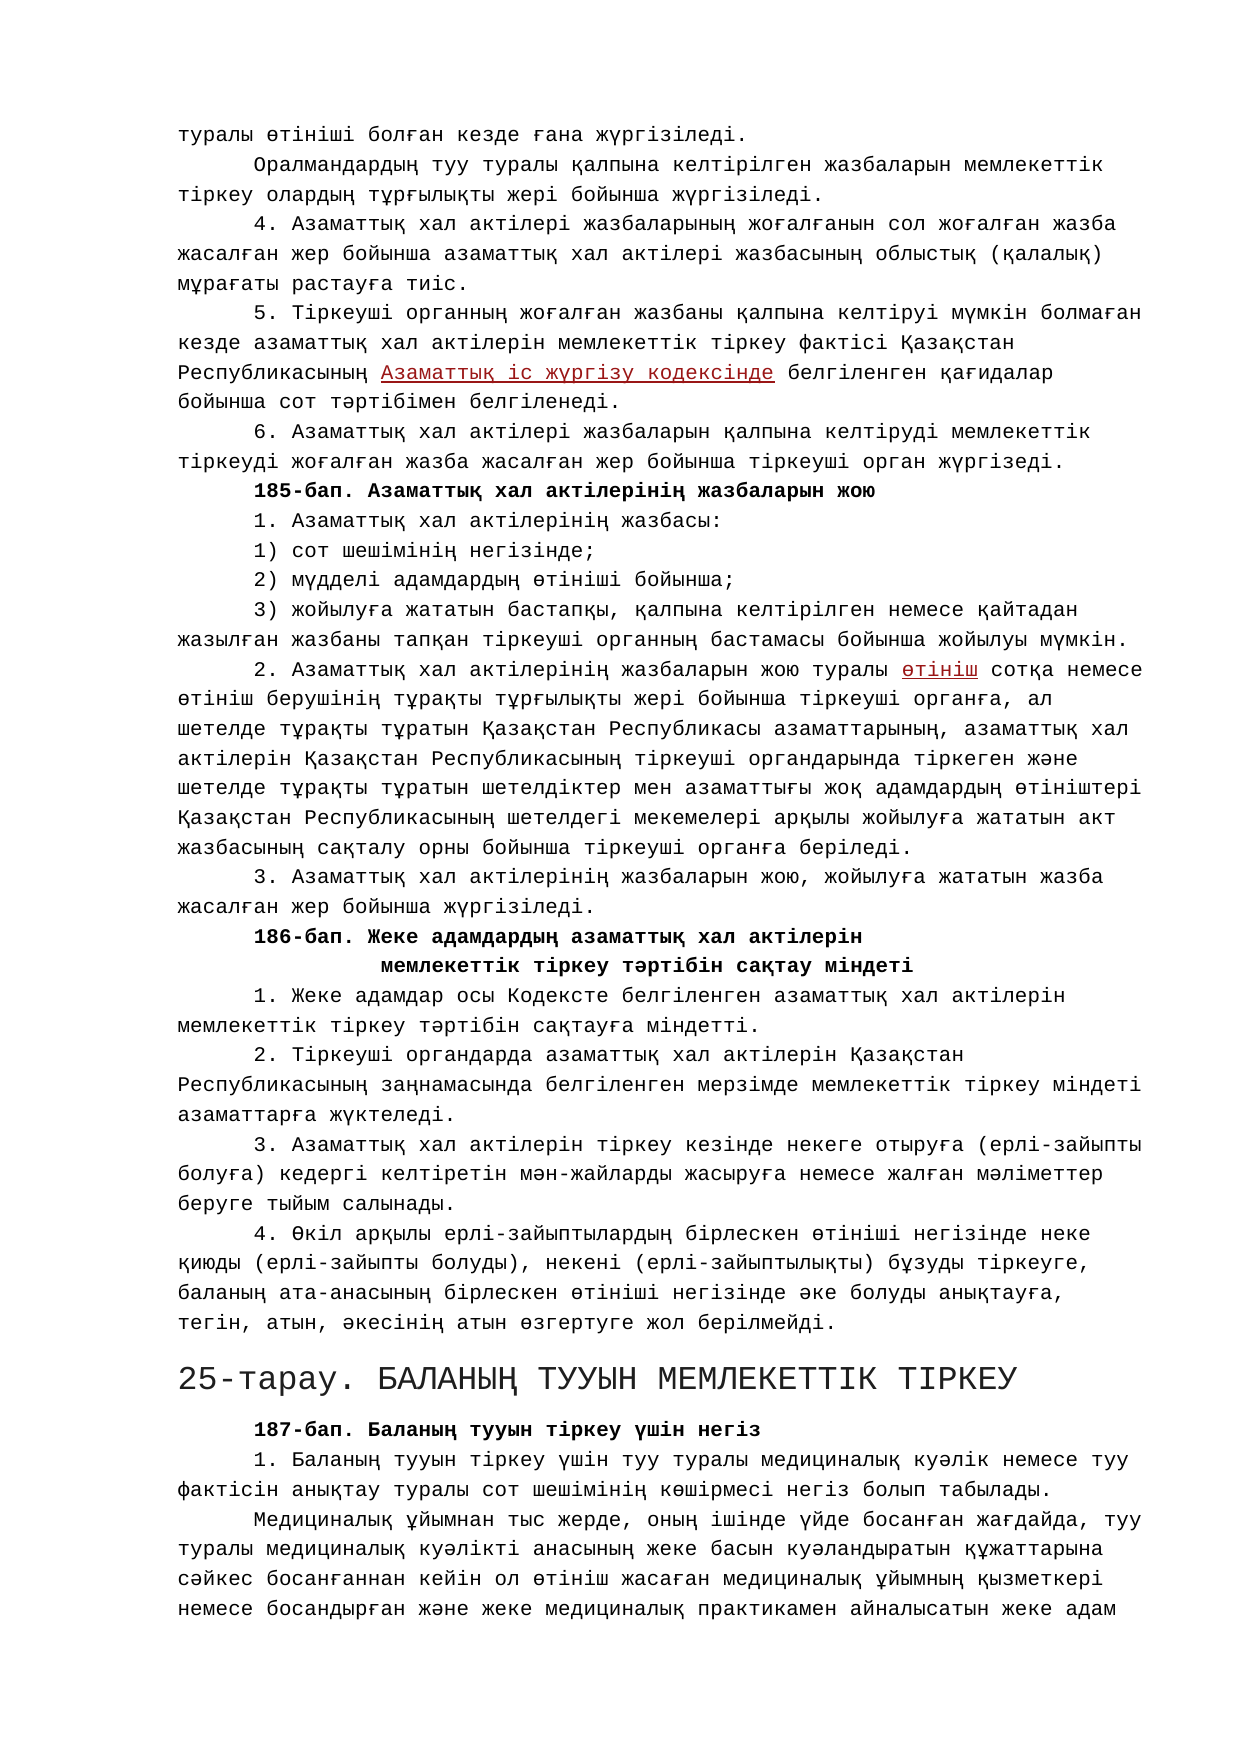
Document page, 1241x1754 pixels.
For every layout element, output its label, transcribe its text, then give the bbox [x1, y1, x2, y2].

text 187-бап. Баланың тууын тіркеу үшін негіз [177, 1413, 1152, 1443]
text 25-тарау. БАЛАНЫҢ ТУУЫН МЕМЛЕКЕТТІК ТІРКЕУ [177, 1359, 1152, 1399]
text 1. Азаматтық хал актілерінің жазбасы: 1) сот шешімінің негізінде; 2) мүдделі адамдардың өтініші бойынша; 3) жойылуға жататын бастапқы, қалпына келтірілген немесе қайтадан жазылған жазбаны тапқан тіркеуші органның бастамасы бойынша жойылуы мүмкін. 2. Азаматтық хал актілерінің жазбаларын жою туралы өтініш сотқа немесе өтініш берушінің тұрақты тұрғылықты жері бойынша тіркеуші органға, ал шетелде тұрақты тұратын Қазақстан Республикасы азаматтарының, азаматтық хал актілерін Қазақстан Республикасының тіркеуші органдарында тіркеген және шетелде тұрақты тұратын шетелдіктер мен азаматтығы жоқ адамдардың өтініштері Қазақстан Республикасының шетелдегі мекемелерi арқылы жойылуға жататын акт жазбасының сақталу орны бойынша тіркеуші органға беріледі. 3. Азаматтық хал актілерінің жазбаларын жою, жойылуға жататын жазба жасалған жер бойынша жүргізіледі. [177, 504, 1152, 920]
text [177, 118, 1152, 474]
text 185-бап. Азаматтық хал актілерінің жазбаларын жою [177, 474, 1152, 504]
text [177, 1443, 1152, 1621]
text 1. Жеке адамдар осы Кодексте белгіленген азаматтық хал актілерін мемлекеттік тіркеу тәртібін сақтауға міндетті. 2. Тіркеуші органдарда азаматтық хал актілерін Қазақстан Республикасының заңнамасында белгіленген мерзімде мемлекеттік тіркеу міндеті азаматтарға жүктеледі. 3. Азаматтық хал актілерін тіркеу кезінде некеге отыруға (ерлі-зайыпты болуға) кедергі келтіретін мән-жайларды жасыруға немесе жалған мәліметтер беруге тыйым салынады. 4. Өкіл арқылы ерлі-зайыптылардың бірлескен өтініші негізінде неке қиюды (ерлі-зайыпты болуды), некені (ерлі-зайыптылықты) бұзуды тіркеуге, баланың ата-анасының бірлескен өтініші негізінде әке болуды анықтауға, тегін, атын, әкесінің атын өзгертуге жол берілмейді. [177, 979, 1152, 1335]
text 186-бап. Жеке адамдардың азаматтық хал актілерін мемлекеттік тіркеу тәртібін сақтау міндеті [177, 920, 1152, 979]
